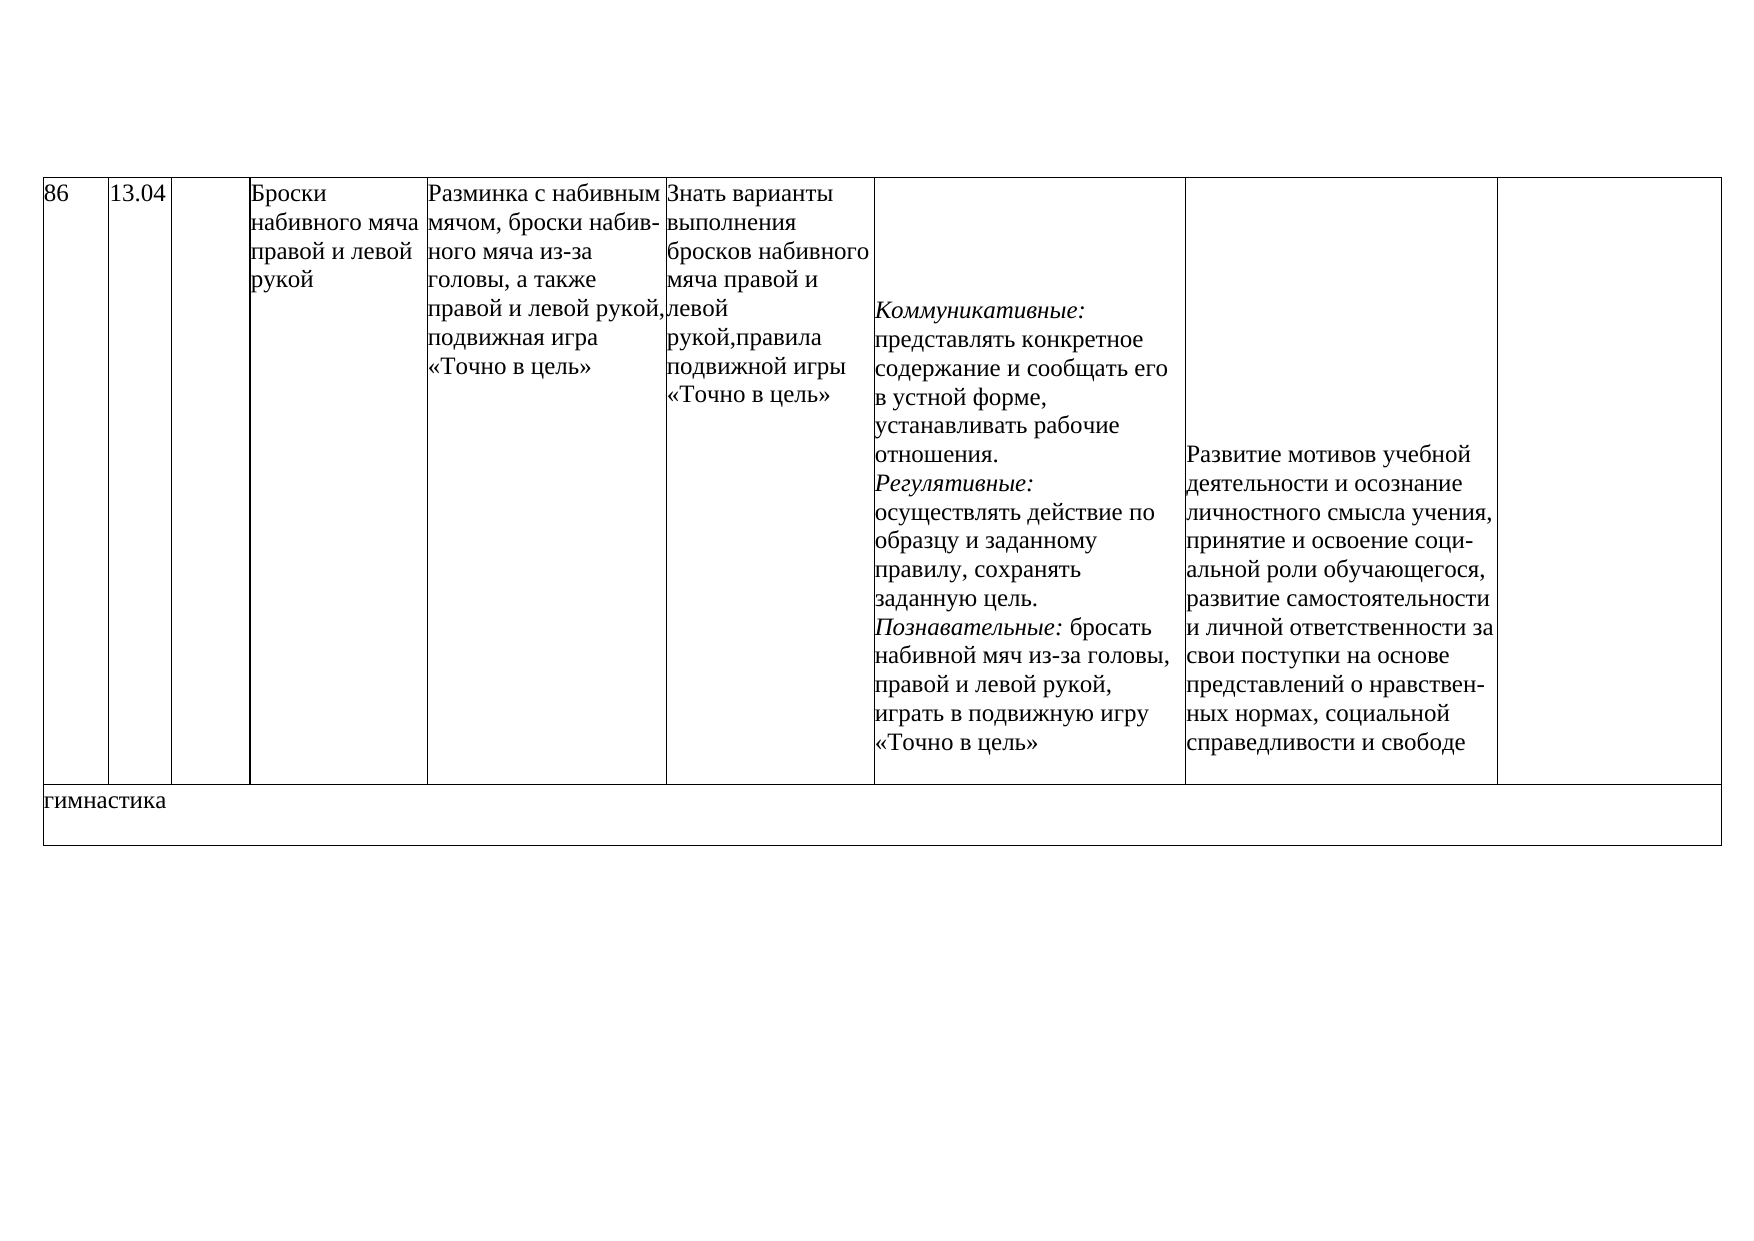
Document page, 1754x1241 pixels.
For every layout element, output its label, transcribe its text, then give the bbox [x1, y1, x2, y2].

table_cell [172, 178, 249, 784]
table_cell [1498, 178, 1721, 784]
table_cell Коммуникативные: представлять конкретное содержание и сообщать его в устной форме, устанавливать рабочие отношения. Регулятивные: осуществлять действие по образцу и заданному правилу, сохранять заданную цель. Познавательные: бросать набивной мяч из-за головы, правой и левой рукой, играть в подвижную игру «Точно в цель» [875, 178, 1185, 784]
table_cell 13.04 [109, 178, 171, 784]
table_cell гимнастика [44, 785, 1721, 844]
table_cell Знать варианты выполнения бросков набивного мяча правой и левой рукой,правила подвижной игры «Точно в цель» [667, 178, 874, 784]
table_cell Развитие мотивов учебной деятельности и осознание личностного смысла учения, принятие и освоение социальной роли обучающегося, развитие самостоятельности и личной ответственности за свои поступки на основе представлений о нравственных нормах, социальной справедливости и свободе [1186, 178, 1497, 784]
table_cell Разминка с набивным мячом, броски набивного мяча из-за головы, а также правой и левой рукой, подвижная игра «Точно в цель» [428, 178, 666, 784]
table_cell 86 [44, 178, 108, 784]
table_cell Броски набивного мяча правой и левой рукой [251, 178, 427, 784]
